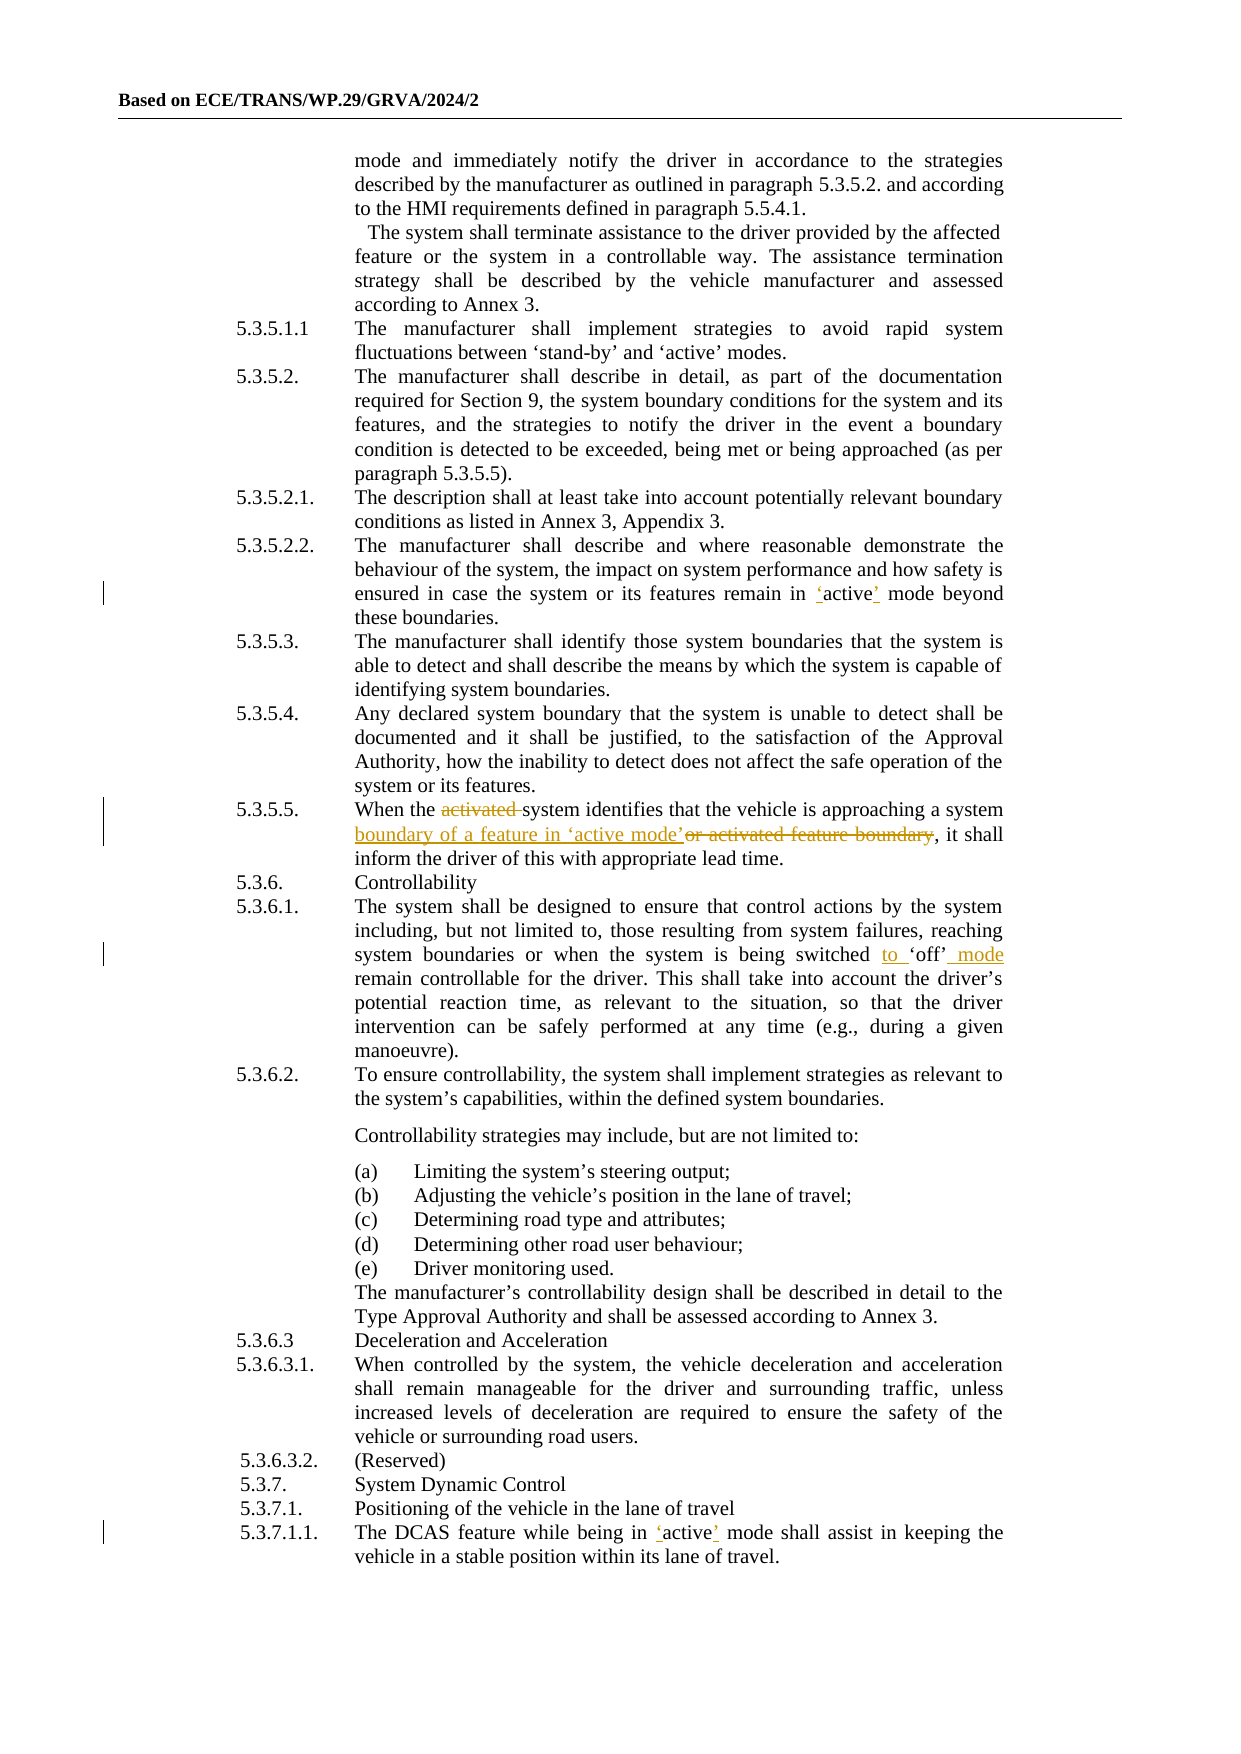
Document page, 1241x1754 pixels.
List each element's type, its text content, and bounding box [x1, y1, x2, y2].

text (b) Adjusting the vehicle’s position in the lane of travel; [354, 1183, 1004, 1207]
text 5.3.5.2. The manufacturer shall describe in detail, as part of the documentation required for Section 9, the system boundary conditions for the system and its features, and the strategies to notify the driver in the event a boundary condition is detected to be exceeded, being met or being approached (as per paragraph 5.3.5.5). [236, 364, 1004, 484]
text 5.3.5.1.1 The manufacturer shall implement strategies to avoid rapid system fluctuations between ‘stand-by’ and ‘active’ modes. [236, 316, 1004, 364]
text 5.3.5.2.2. The manufacturer shall describe and where reasonable demonstrate the behaviour of the system, the impact on system performance and how safety is ensured in case the system or its features remain in active mode beyond these boundaries. [236, 533, 1004, 629]
list Controllability strategies may include, but are not limited to: [354, 1123, 1004, 1147]
text The system shall terminate assistance to the driver provided by the affected feature or the system in a controllable way. The assistance termination strategy shall be described by the vehicle manufacturer and assessed according to Annex 3. [236, 220, 1004, 316]
text (c) Determining road type and attributes; [354, 1207, 1004, 1231]
text (e) Driver monitoring used. [354, 1256, 1004, 1279]
text (d) Determining other road user behaviour; [354, 1231, 1004, 1256]
text (a) Limiting the system’s steering output; [354, 1159, 1004, 1183]
text 5.3.5.5. When the system identifies that the vehicle is approaching a system , it shall inform the driver of this with appropriate lead time. [236, 797, 1004, 869]
text 5.3.7. System Dynamic Control [240, 1472, 1004, 1496]
text 5.3.6. Controllability [236, 869, 1004, 894]
text 5.3.5.2.1. The description shall at least take into account potentially relevant boundary conditions as listed in Annex 3, Appendix 3. [236, 484, 1004, 533]
text 5.3.6.2. To ensure controllability, the system shall implement strategies as relevant to the system’s capabilities, within the defined system boundaries. [236, 1062, 1004, 1110]
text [236, 148, 1004, 220]
text 5.3.6.1. The system shall be designed to ensure that control actions by the system including, but not limited to, those resulting from system failures, reaching system boundaries or when the system is being switched ‘off’ remain controllable for the driver. This shall take into account the driver’s potential reaction time, as relevant to the situation, so that the driver intervention can be safely performed at any time (e.g., during a given manoeuvre). [236, 894, 1004, 1062]
text 5.3.5.3. The manufacturer shall identify those system boundaries that the system is able to detect and shall describe the means by which the system is capable of identifying system boundaries. [236, 629, 1004, 701]
text 5.3.5.4. Any declared system boundary that the system is unable to detect shall be documented and it shall be justified, to the satisfaction of the Approval Authority, how the inability to detect does not affect the safe operation of the system or its features. [236, 701, 1004, 797]
text 5.3.7.1.1. The DCAS feature while being in active mode shall assist in keeping the vehicle in a stable position within its lane of travel. [240, 1520, 1004, 1568]
text The manufacturer’s controllability design shall be described in detail to the Type Approval Authority and shall be assessed according to Annex 3. [354, 1279, 1004, 1328]
text 5.3.6.3 Deceleration and Acceleration [236, 1328, 1004, 1352]
text 5.3.7.1. Positioning of the vehicle in the lane of travel [240, 1496, 1004, 1520]
text 5.3.6.3.2. (Reserved) [240, 1448, 1004, 1472]
text 5.3.6.3.1. When controlled by the system, the vehicle deceleration and acceleration shall remain manageable for the driver and surrounding traffic, unless increased levels of deceleration are required to ensure the safety of the vehicle or surrounding road users. [236, 1352, 1004, 1448]
